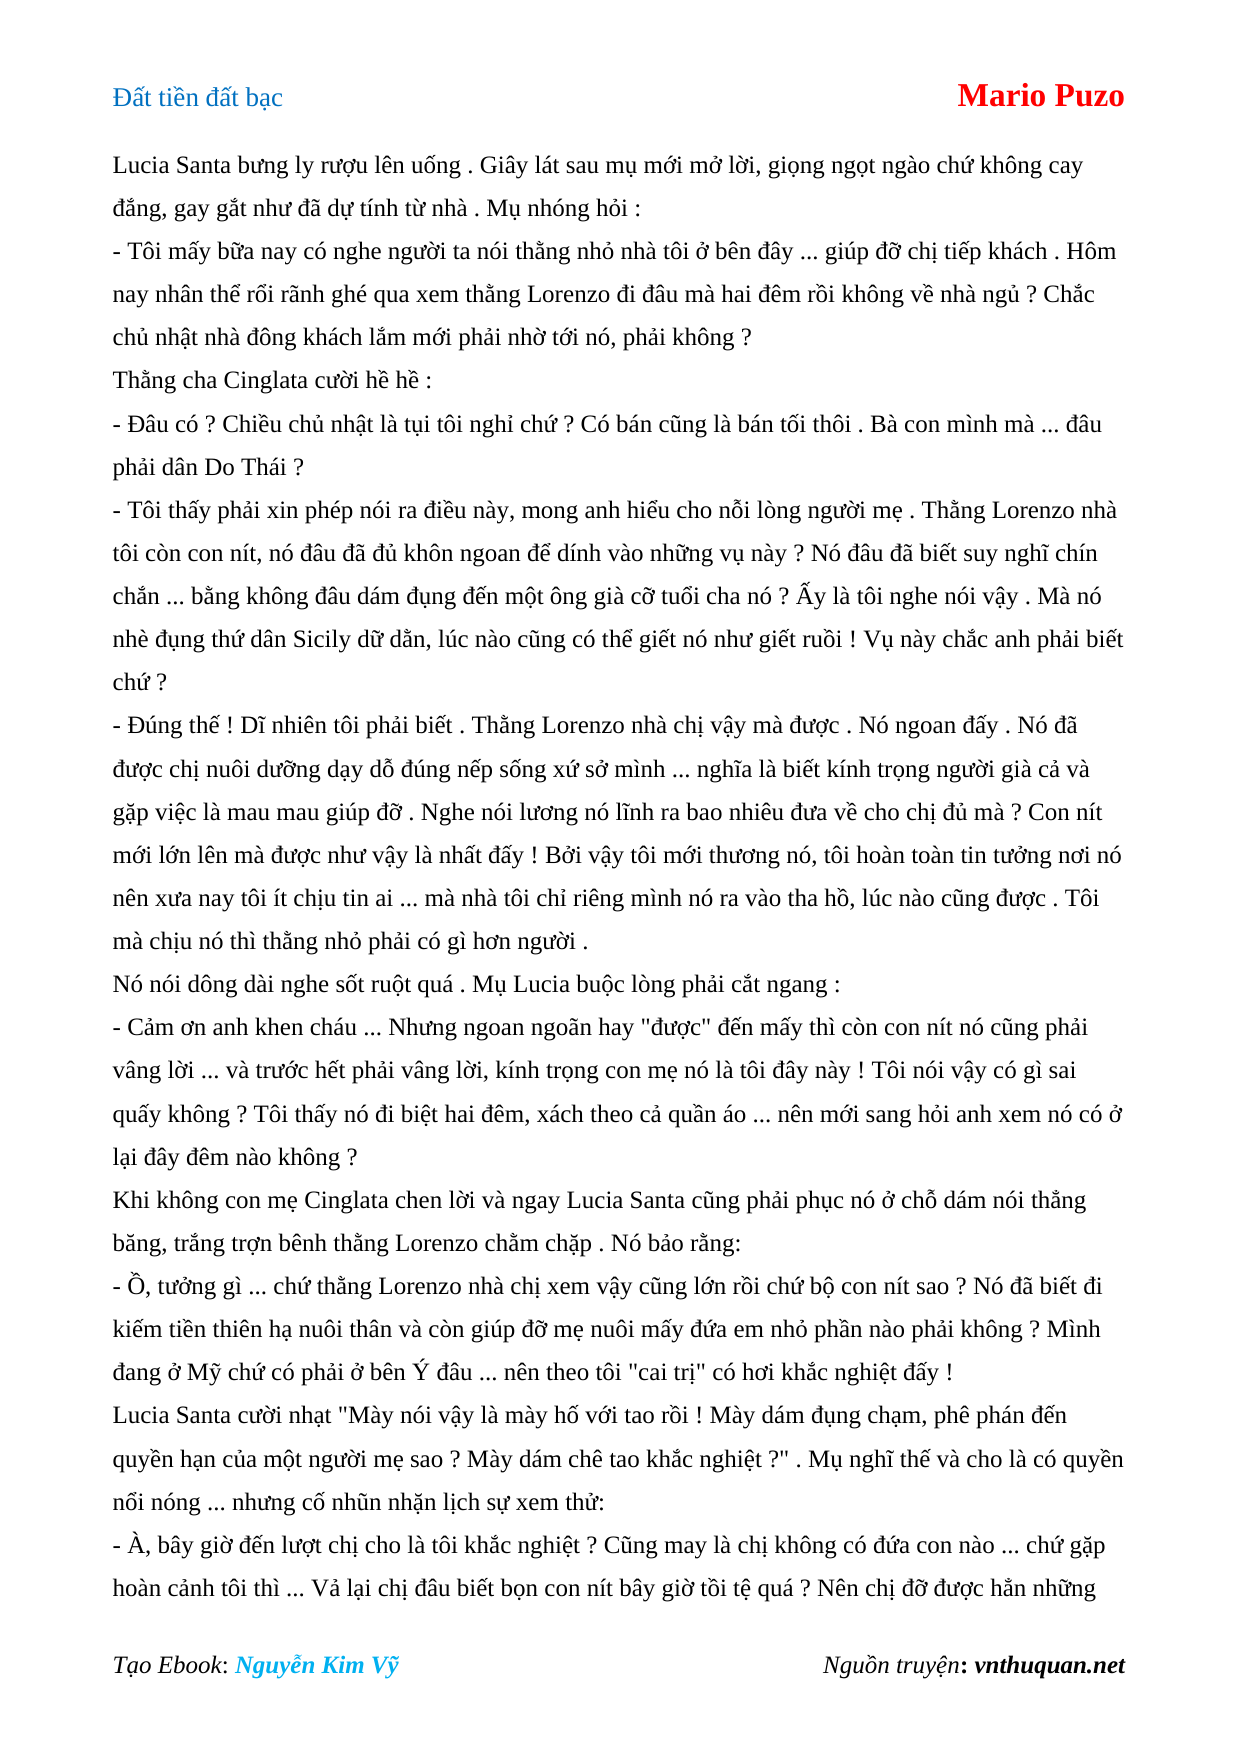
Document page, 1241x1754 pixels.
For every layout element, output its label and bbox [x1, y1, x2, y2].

text [112, 150, 1128, 1602]
